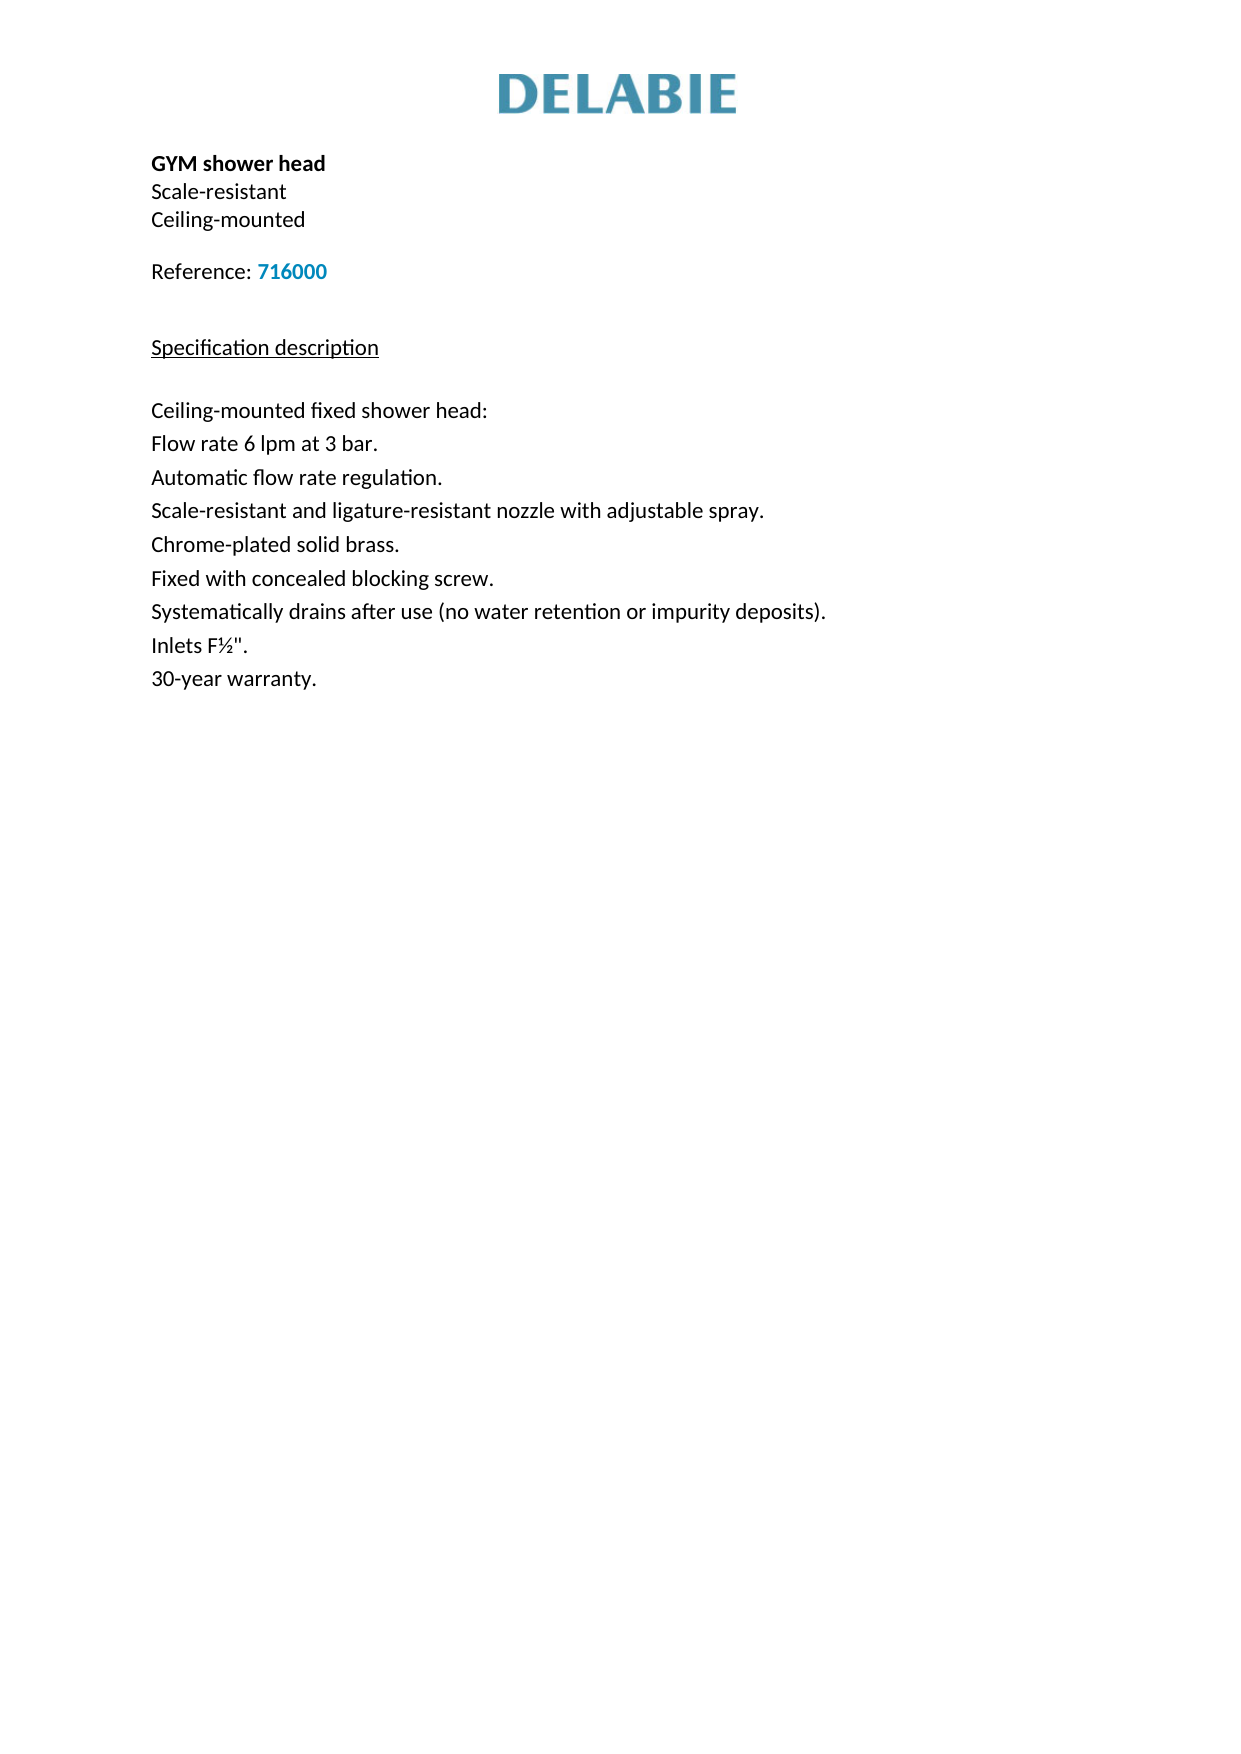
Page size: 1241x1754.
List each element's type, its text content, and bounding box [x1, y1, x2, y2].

text Scale-resistant [151, 177, 1084, 205]
text Flow rate 6 lpm at 3 bar. [151, 429, 1084, 458]
text Reference: 716000 [151, 257, 1084, 285]
picture [497, 74, 738, 114]
text Chrome-plated solid brass. [151, 530, 1084, 558]
text 30-year warranty. [151, 664, 1084, 692]
text Automatic flow rate regulation. [151, 463, 1084, 491]
text Ceiling-mounted [151, 205, 1084, 233]
text GYM shower head [151, 149, 1084, 177]
text Scale-resistant and ligature-resistant nozzle with adjustable spray. [151, 497, 1084, 525]
text Systematically drains after use (no water retention or impurity deposits). [151, 597, 1084, 625]
text Specification description [151, 333, 1084, 361]
text Inlets F½". [151, 631, 1084, 659]
text Fixed with concealed blocking screw. [151, 564, 1084, 592]
text Ceiling-mounted fixed shower head: [151, 396, 1084, 424]
